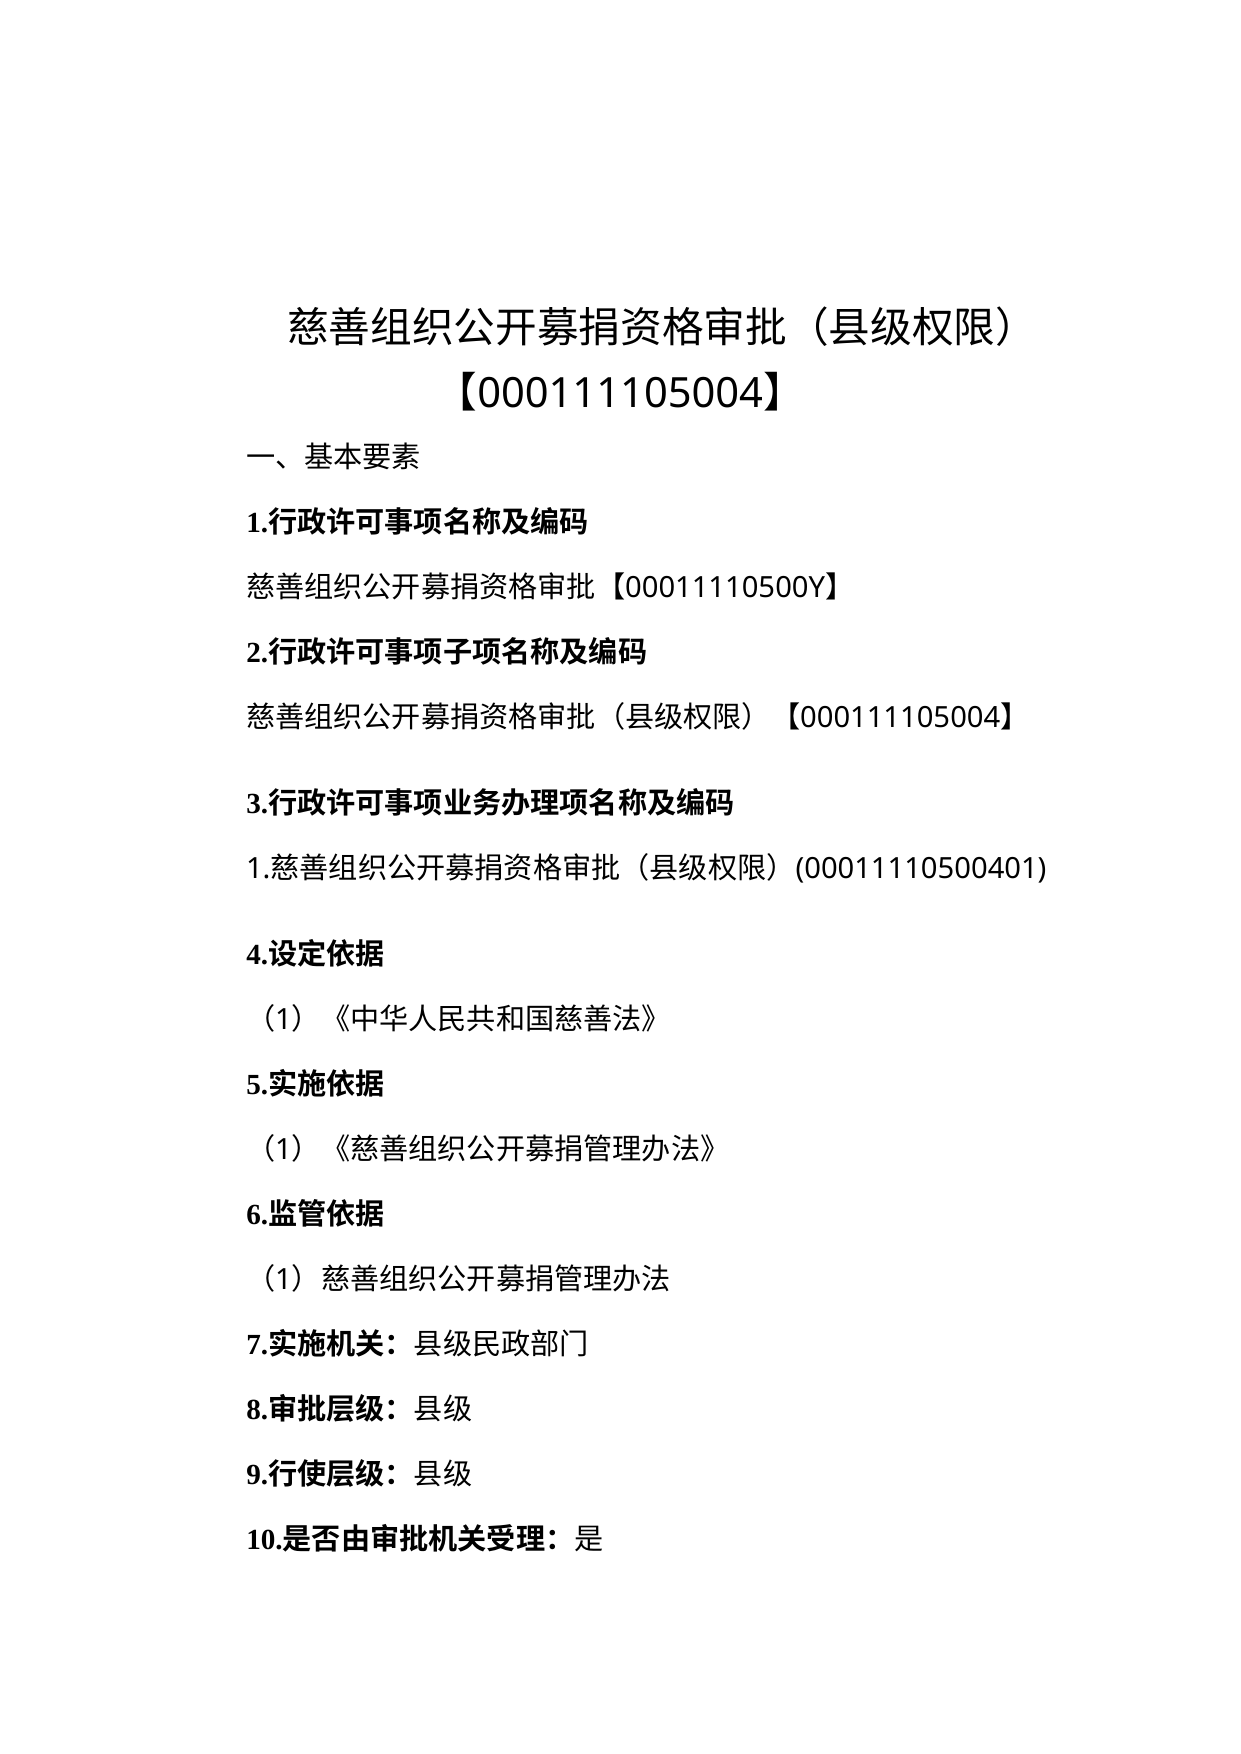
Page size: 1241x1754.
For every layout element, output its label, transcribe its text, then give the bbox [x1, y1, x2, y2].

text 2.行政许可事项子项名称及编码 [187, 617, 1053, 682]
text 6.监管依据 [187, 1179, 1053, 1244]
text 一、基本要素 [187, 422, 1053, 487]
text 1.慈善组织公开募捐资格审批（县级权限）(00011110500401) [187, 833, 1053, 898]
text 7.实施机关：县级民政部门 [187, 1309, 1053, 1374]
text （1）慈善组织公开募捐管理办法 [187, 1244, 1053, 1309]
text 5.实施依据 [187, 1049, 1053, 1114]
text 10.是否由审批机关受理：是 [187, 1504, 1053, 1569]
text 3.行政许可事项业务办理项名称及编码 [187, 768, 1053, 833]
text （1）《慈善组织公开募捐管理办法》 [187, 1114, 1053, 1179]
text 4.设定依据 [187, 919, 1053, 984]
text 慈善组织公开募捐资格审批（县级权限） [187, 292, 1053, 357]
text 【000111105004】 [187, 357, 1053, 422]
text 慈善组织公开募捐资格审批（县级权限）【000111105004】 [187, 682, 1053, 747]
text 1.行政许可事项名称及编码 [187, 487, 1053, 552]
text （1）《中华人民共和国慈善法》 [187, 984, 1053, 1049]
text 慈善组织公开募捐资格审批【00011110500Y】 [187, 552, 1053, 617]
text 9.行使层级：县级 [187, 1439, 1053, 1504]
text 8.审批层级：县级 [187, 1374, 1053, 1439]
